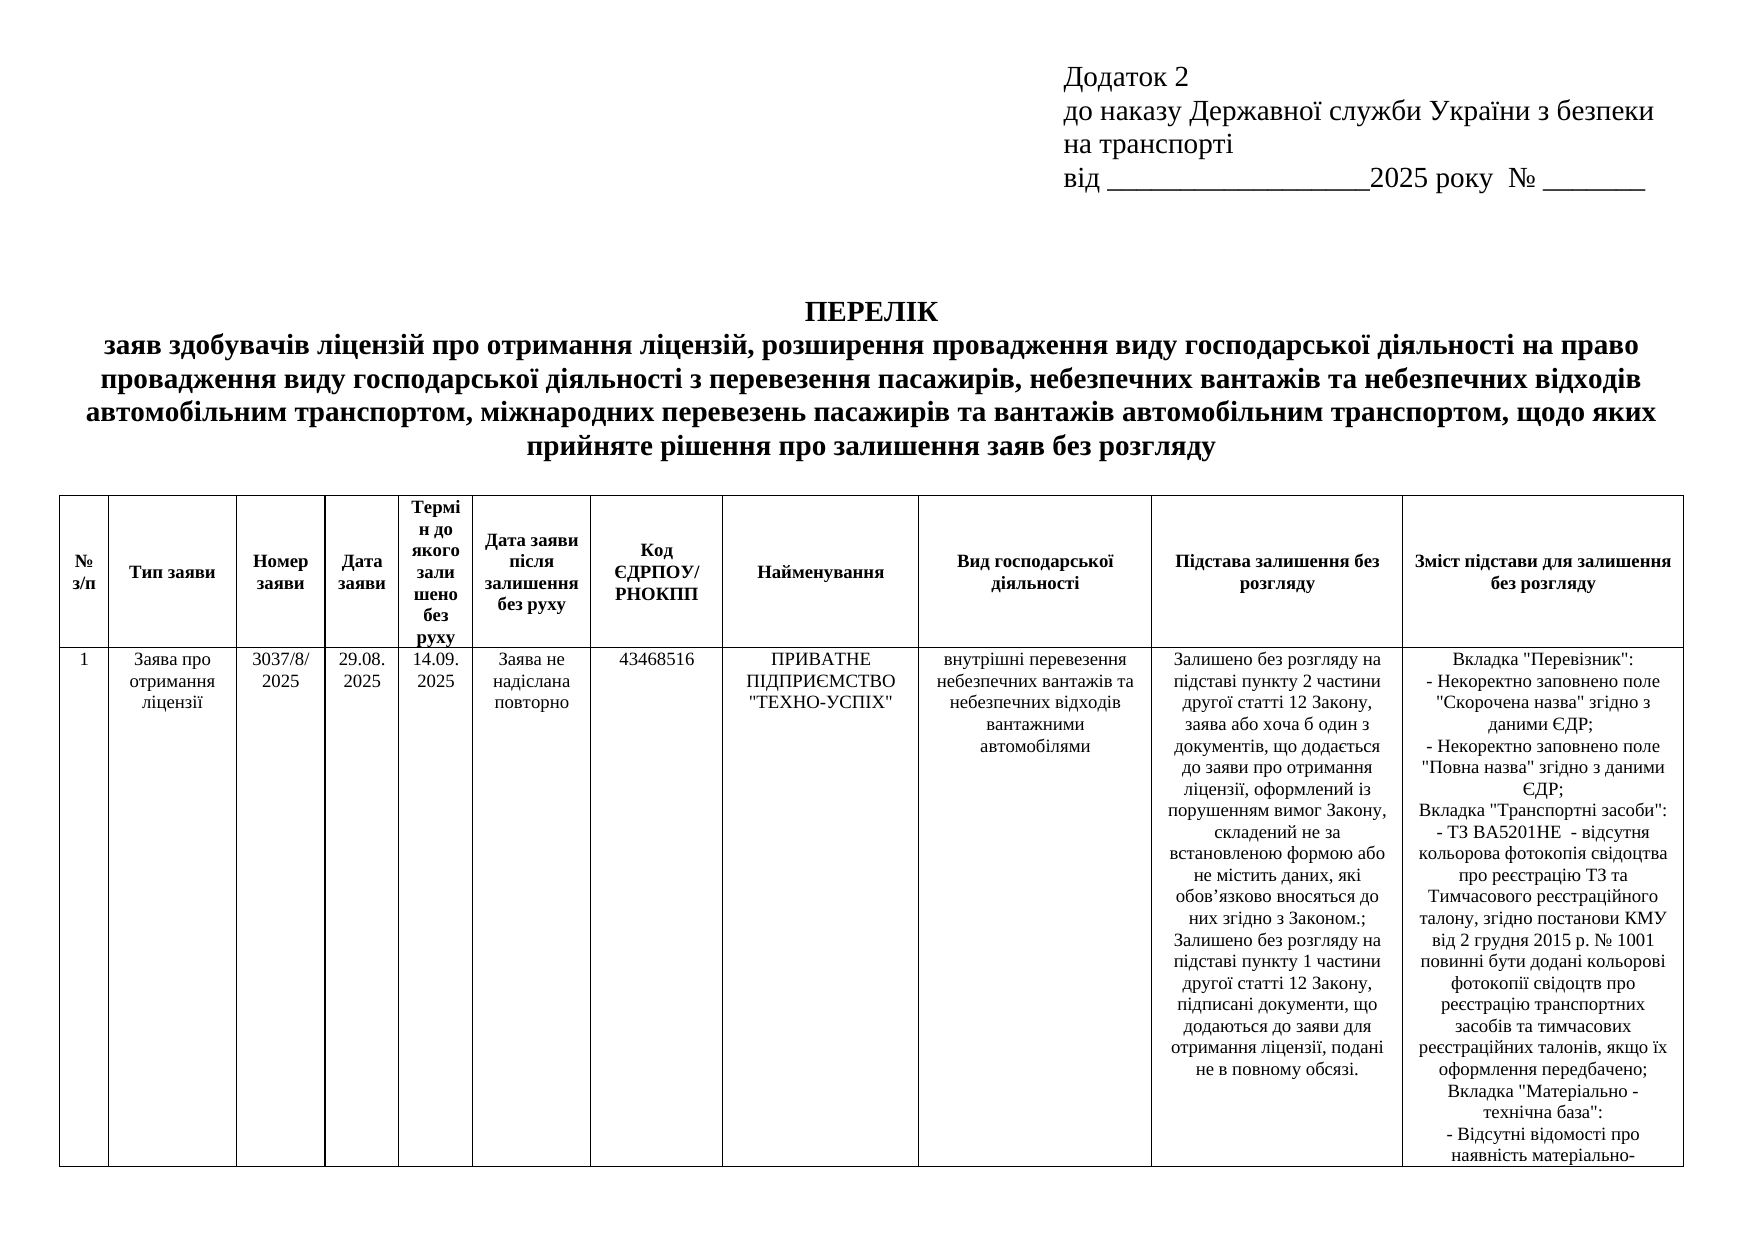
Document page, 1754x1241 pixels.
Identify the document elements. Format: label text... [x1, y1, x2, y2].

table_cell 14.09.2025 [399, 648, 472, 1166]
table_cell 3037/8/2025 [237, 648, 324, 1166]
table_header Вид господарської діяльності [919, 496, 1151, 647]
table_header Номер заяви [237, 496, 324, 647]
text від __________________2025 року № _______ [1063, 160, 1683, 193]
table_header Дата заяви [326, 496, 398, 647]
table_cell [1152, 648, 1402, 1166]
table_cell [1403, 648, 1683, 1166]
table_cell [723, 648, 918, 1166]
table_cell 1 [60, 648, 108, 1166]
table_header Підстава залишення без розгляду [1152, 496, 1402, 647]
text заяв здобувачів ліцензій про отримання ліцензій, розширення провадження виду господарської діяльності на право провадження виду господарської діяльності з перевезення пасажирів, небезпечних вантажів та небезпечних відходів автомобільним транспортом, міжнародних перевезень пасажирів та вантажів автомобільним транспортом, щодо яких прийняте рішення про залишення заяв без розгляду [59, 327, 1683, 462]
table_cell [473, 648, 590, 1166]
table_header Дата заяви після залишення без руху [473, 496, 590, 647]
table_header Зміст підстави для залишення без розгляду [1403, 496, 1683, 647]
table_cell 29.08.2025 [326, 648, 398, 1166]
table_header № з/п [60, 496, 108, 647]
table_header Код ЄДРПОУ/ РНОКПП [591, 496, 722, 647]
table_header Термін до якого залишено без руху [399, 496, 472, 647]
table_header Тип заяви [109, 496, 236, 647]
text Додаток 2 [1063, 59, 1683, 93]
table_cell 43468516 [591, 648, 722, 1166]
table_header Найменування [723, 496, 918, 647]
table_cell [919, 648, 1151, 1166]
text до наказу Державної служби України з безпеки на транспорті [1063, 93, 1683, 160]
text ПЕРЕЛІК [59, 294, 1683, 327]
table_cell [109, 648, 236, 1166]
